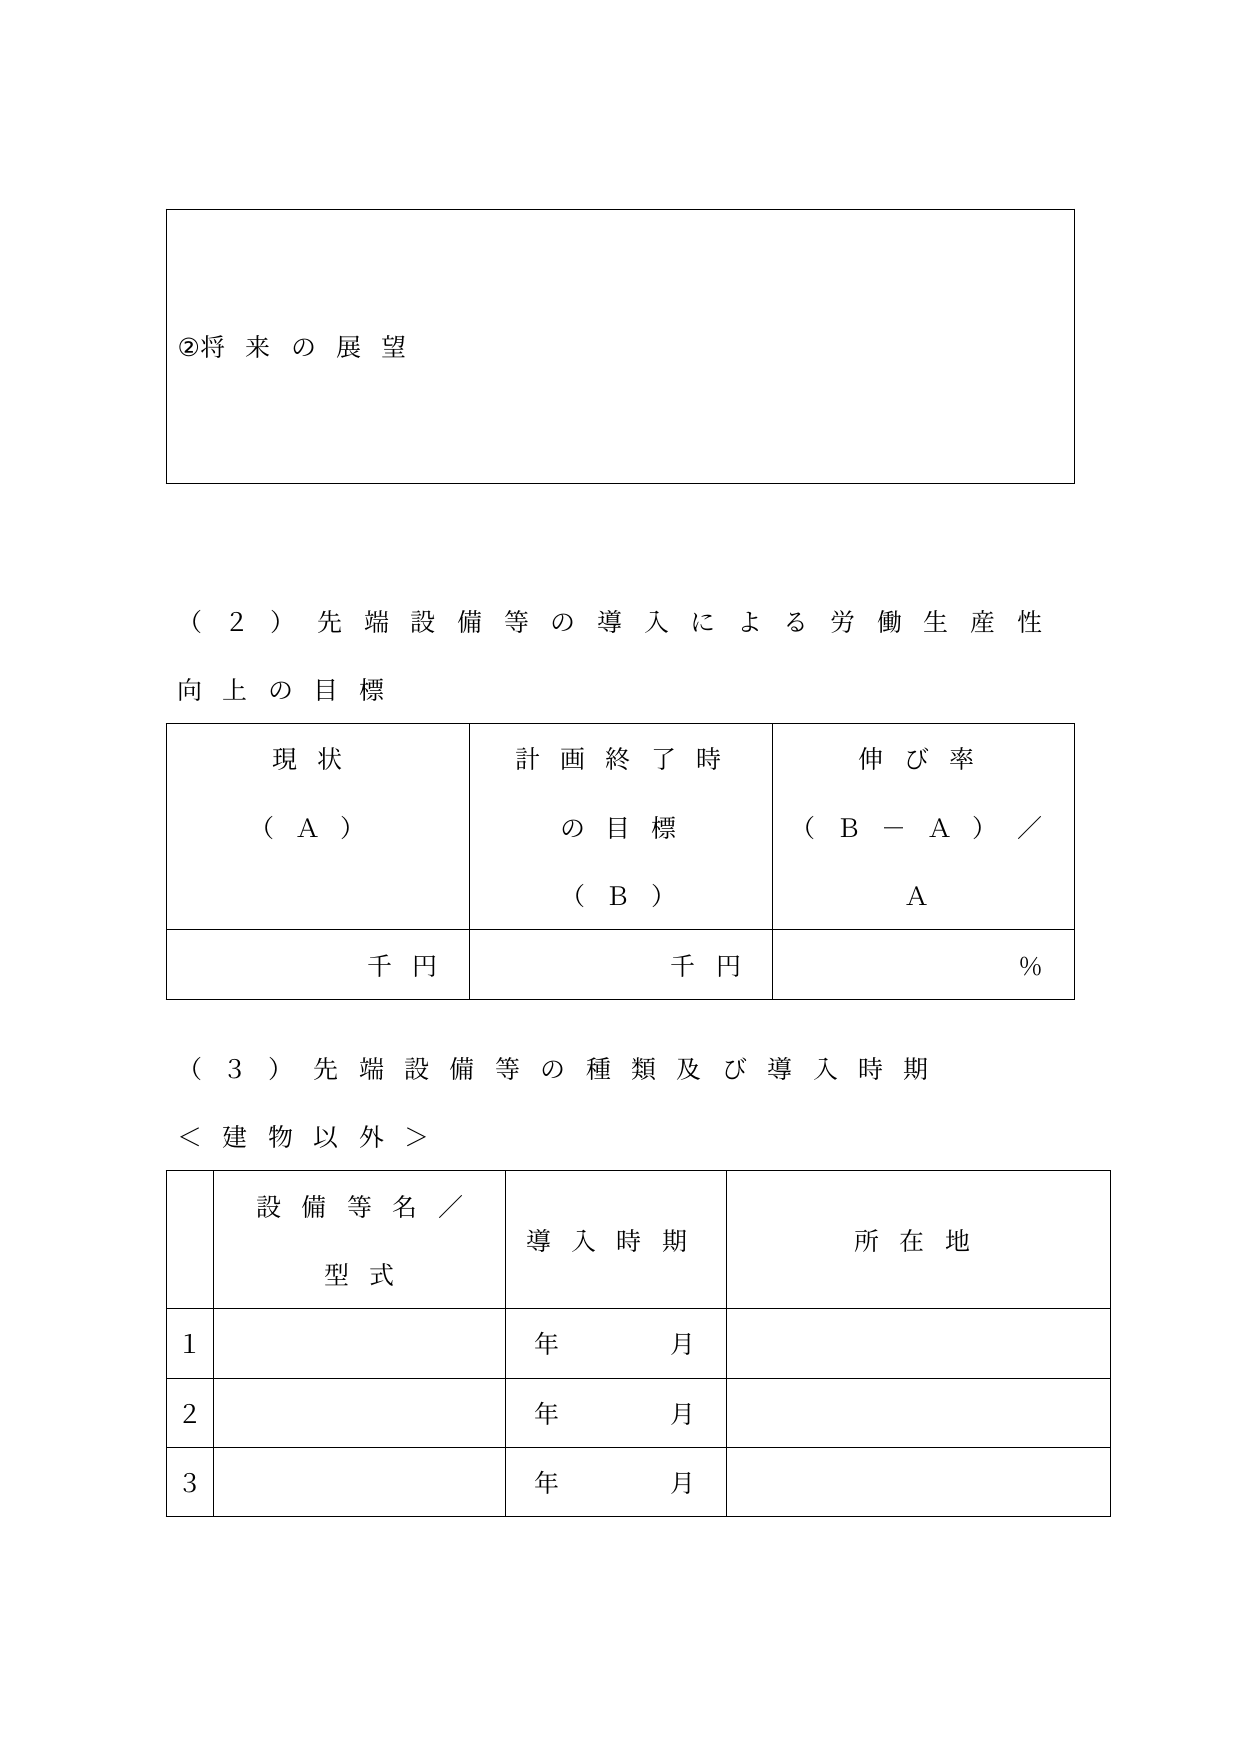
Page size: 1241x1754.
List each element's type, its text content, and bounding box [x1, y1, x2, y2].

table_cell [727, 1309, 1110, 1377]
text （３）先端設備等の種類及び導入時期 [177, 1034, 1063, 1102]
table_cell １ [167, 1309, 213, 1377]
table_cell 年 月 [506, 1379, 726, 1447]
table_cell 千円 [167, 930, 469, 998]
table_cell [214, 1448, 505, 1516]
table_header 導入時期 [506, 1171, 726, 1308]
table_cell 千円 [470, 930, 772, 998]
table_cell [727, 1448, 1110, 1516]
table_cell ％ [773, 930, 1074, 998]
table_cell [214, 1379, 505, 1447]
table_cell 年 月 [506, 1448, 726, 1516]
table_header ①具体的な取組内容 ②将来の展望 [167, 210, 1074, 483]
text ＜建物以外＞ [177, 1102, 1063, 1170]
table_cell [214, 1309, 505, 1377]
table_header 所在地 [727, 1171, 1110, 1308]
table_header 現状 （Ａ） [167, 724, 469, 929]
table_header 計画終了時の目標 （Ｂ） [470, 724, 772, 929]
table_header 設備等名／型式 [214, 1171, 505, 1308]
table_cell ２ [167, 1379, 213, 1447]
table_header 伸び率 （Ｂ－Ａ）／Ａ [773, 724, 1074, 929]
table_cell ３ [167, 1448, 213, 1516]
table_cell 年 月 [506, 1309, 726, 1377]
text （２）先端設備等の導入による労働生産性向上の目標 [177, 586, 1063, 723]
table_cell [727, 1379, 1110, 1447]
table_header [167, 1171, 213, 1308]
